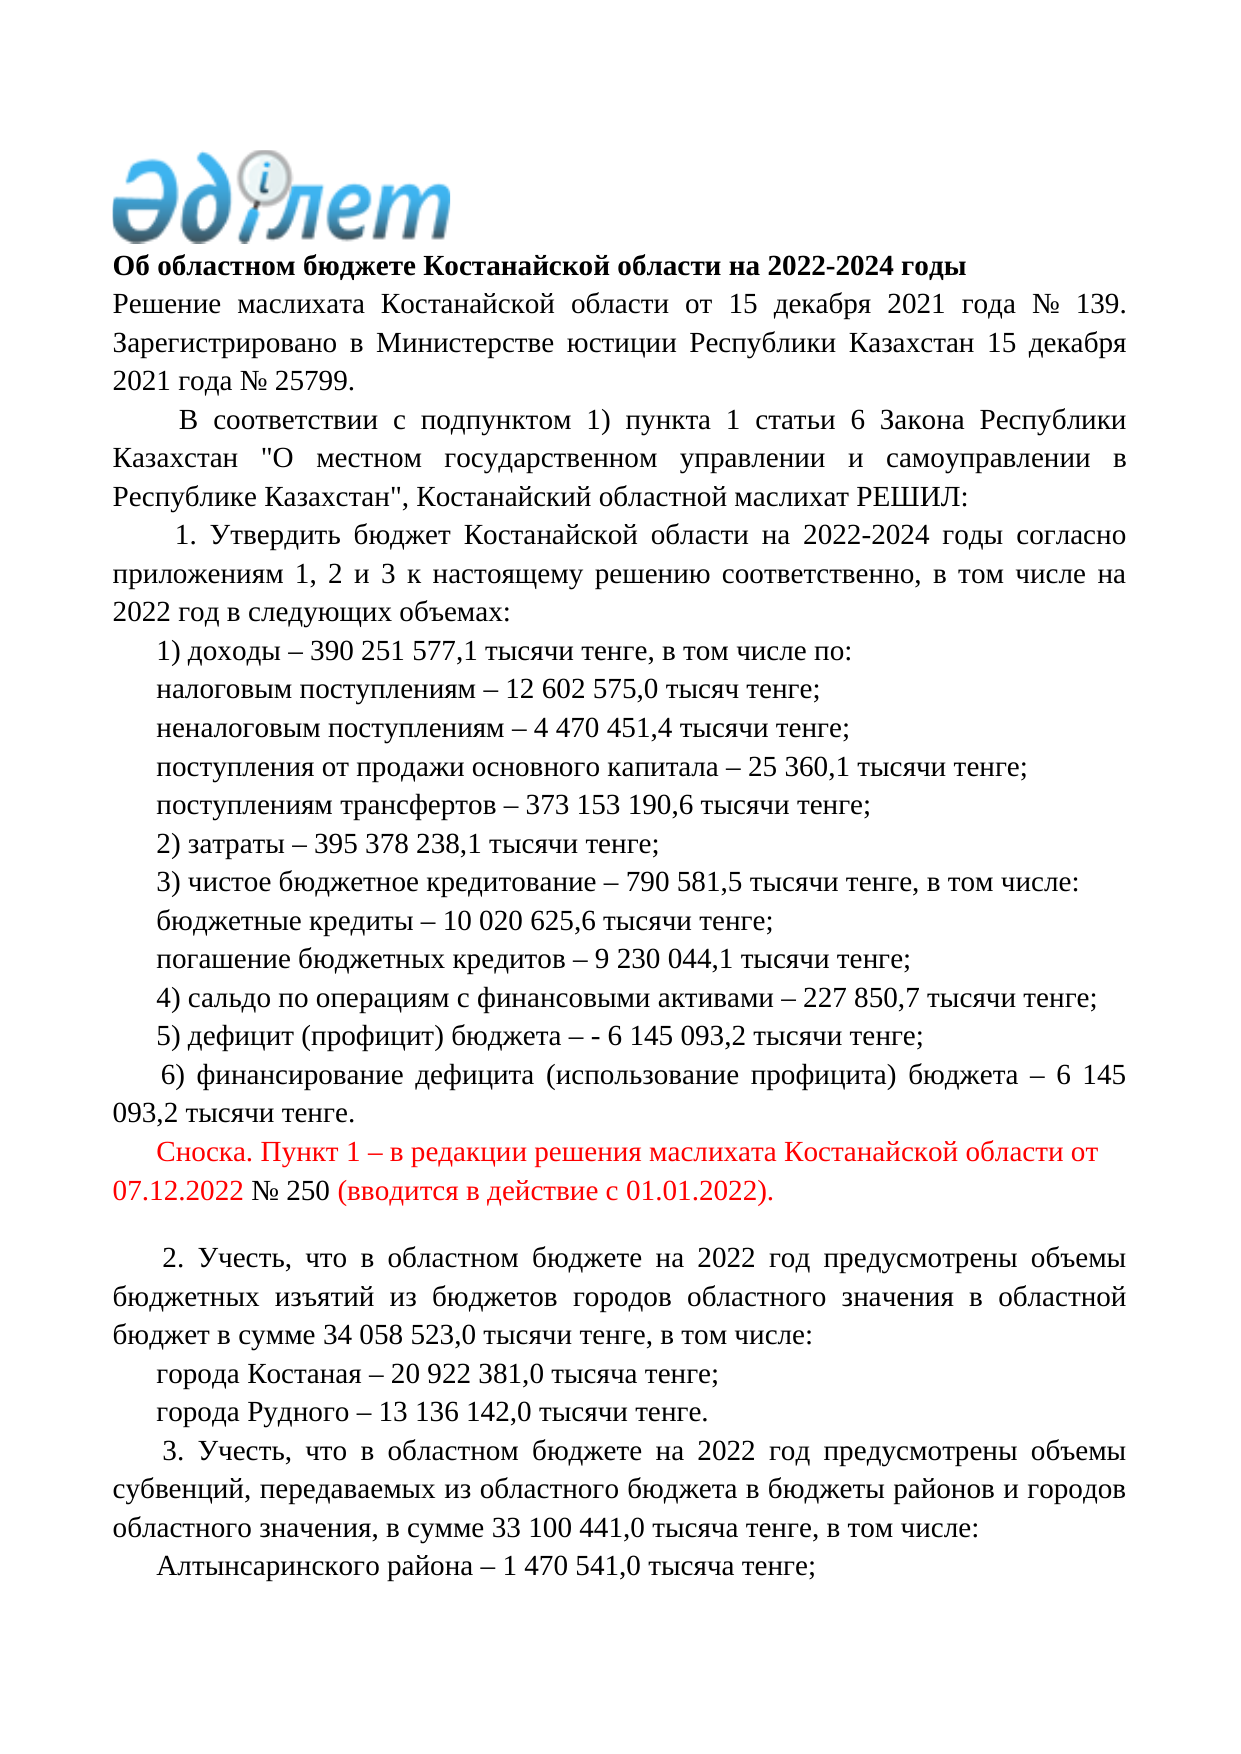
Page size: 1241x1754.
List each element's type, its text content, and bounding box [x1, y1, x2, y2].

picture [112, 150, 451, 244]
text налоговым поступлениям – 12 602 575,0 тысяч тенге; [112, 672, 1128, 705]
text Решение маслихата Костанайской области от 15 декабря 2021 года № 139. Зарегистрировано в Министерстве юстиции Республики Казахстан 15 декабря 2021 года № 25799. [112, 286, 1128, 397]
text бюджетные кредиты – 10 020 625,6 тысячи тенге; [112, 903, 1128, 936]
text Сноска. Пункт 1 – в редакции решения маслихата Костанайской области от 07.12.2022 № 250 (вводится в действие с 01.01.2022). [112, 1134, 1128, 1236]
text неналоговым поступлениям – 4 470 451,4 тысячи тенге; [112, 710, 1128, 744]
text В соответствии с подпунктом 1) пункта 1 статьи 6 Закона Республики Казахстан "О местном государственном управлении и самоуправлении в Республике Казахстан", Костанайский областной маслихат РЕШИЛ: [112, 402, 1128, 512]
text 6) финансирование дефицита (использование профицита) бюджета – 6 145 093,2 тысячи тенге. [112, 1057, 1128, 1129]
text 3) чистое бюджетное кредитование – 790 581,5 тысячи тенге, в том числе: [112, 864, 1128, 898]
text 3. Учесть, что в областном бюджете на 2022 год предусмотрены объемы субвенций, передаваемых из областного бюджета в бюджеты районов и городов областного значения, в сумме 33 100 441,0 тысяча тенге, в том числе: [112, 1433, 1128, 1543]
text города Рудного – 13 136 142,0 тысячи тенге. [112, 1394, 1128, 1428]
text 5) дефицит (профицит) бюджета – - 6 145 093,2 тысячи тенге; [112, 1018, 1128, 1052]
text 1) доходы – 390 251 577,1 тысячи тенге, в том числе по: [112, 633, 1128, 667]
text поступления от продажи основного капитала – 25 360,1 тысячи тенге; [112, 749, 1128, 782]
text 2) затраты – 395 378 238,1 тысячи тенге; [112, 826, 1128, 859]
text города Костаная – 20 922 381,0 тысяча тенге; [112, 1356, 1128, 1389]
text Алтынсаринского района – 1 470 541,0 тысяча тенге; [112, 1548, 1128, 1582]
text поступлениям трансфертов – 373 153 190,6 тысячи тенге; [112, 787, 1128, 821]
text 1. Утвердить бюджет Костанайской области на 2022-2024 годы согласно приложениям 1, 2 и 3 к настоящему решению соответственно, в том числе на 2022 год в следующих объемах: [112, 517, 1128, 628]
text Об областном бюджете Костанайской области на 2022-2024 годы [112, 248, 1128, 281]
text 2. Учесть, что в областном бюджете на 2022 год предусмотрены объемы бюджетных изъятий из бюджетов городов областного значения в областной бюджет в сумме 34 058 523,0 тысячи тенге, в том числе: [112, 1240, 1128, 1351]
text 4) сальдо по операциям с финансовыми активами – 227 850,7 тысячи тенге; [112, 980, 1128, 1013]
text погашение бюджетных кредитов – 9 230 044,1 тысячи тенге; [112, 941, 1128, 975]
